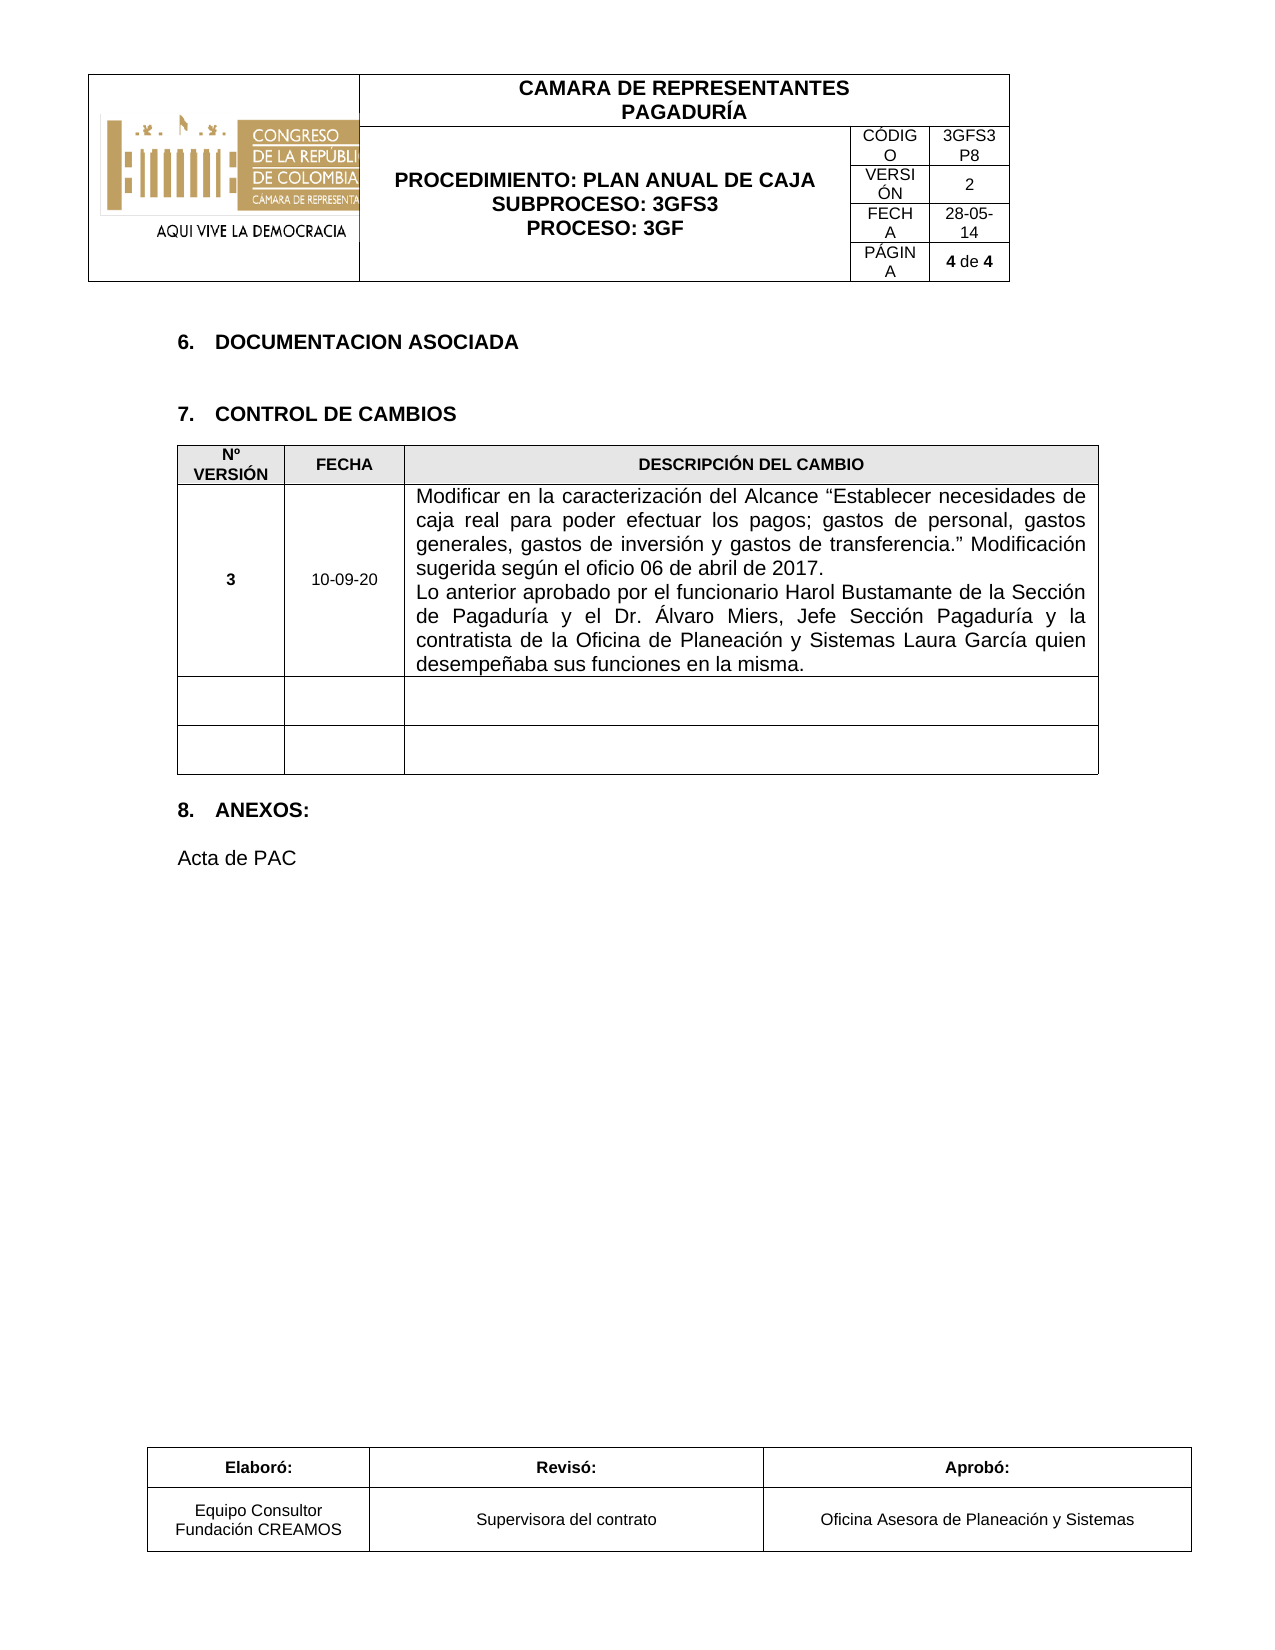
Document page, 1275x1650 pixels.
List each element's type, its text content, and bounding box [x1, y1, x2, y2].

list DOCUMENTACION ASOCIADA [177, 329, 1098, 353]
list CONTROL DE CAMBIOS [177, 401, 1098, 425]
text Acta de PAC [177, 846, 1098, 870]
table_header FECHA [285, 446, 404, 483]
picture [99, 113, 360, 242]
table_cell [178, 677, 284, 724]
list ANEXOS: [177, 798, 1098, 822]
table_cell [178, 726, 284, 773]
table_header Nº VERSIÓN [178, 446, 284, 483]
table_header DESCRIPCIÓN DEL CAMBIO [405, 446, 1098, 483]
table_cell [285, 726, 404, 773]
table_cell [405, 677, 1098, 724]
table_cell [285, 677, 404, 724]
table_cell [405, 726, 1098, 773]
table_cell 10-09-20 [285, 485, 404, 676]
table_cell Modificar en la caracterización del Alcance “Establecer necesidades de caja real para poder efectuar los pagos; gastos de personal, gastos generales, gastos de inversión y gastos de transferencia.” Modificación sugerida según el oficio 06 de abril de 2017. Lo anterior aprobado por el funcionario Harol Bustamante de la Sección de Pagaduría y el Dr. Álvaro Miers, Jefe Sección Pagaduría y la contratista de la Oficina de Planeación y Sistemas Laura García quien desempeñaba sus funciones en la misma. [405, 485, 1098, 676]
table_cell 3 [178, 485, 284, 676]
